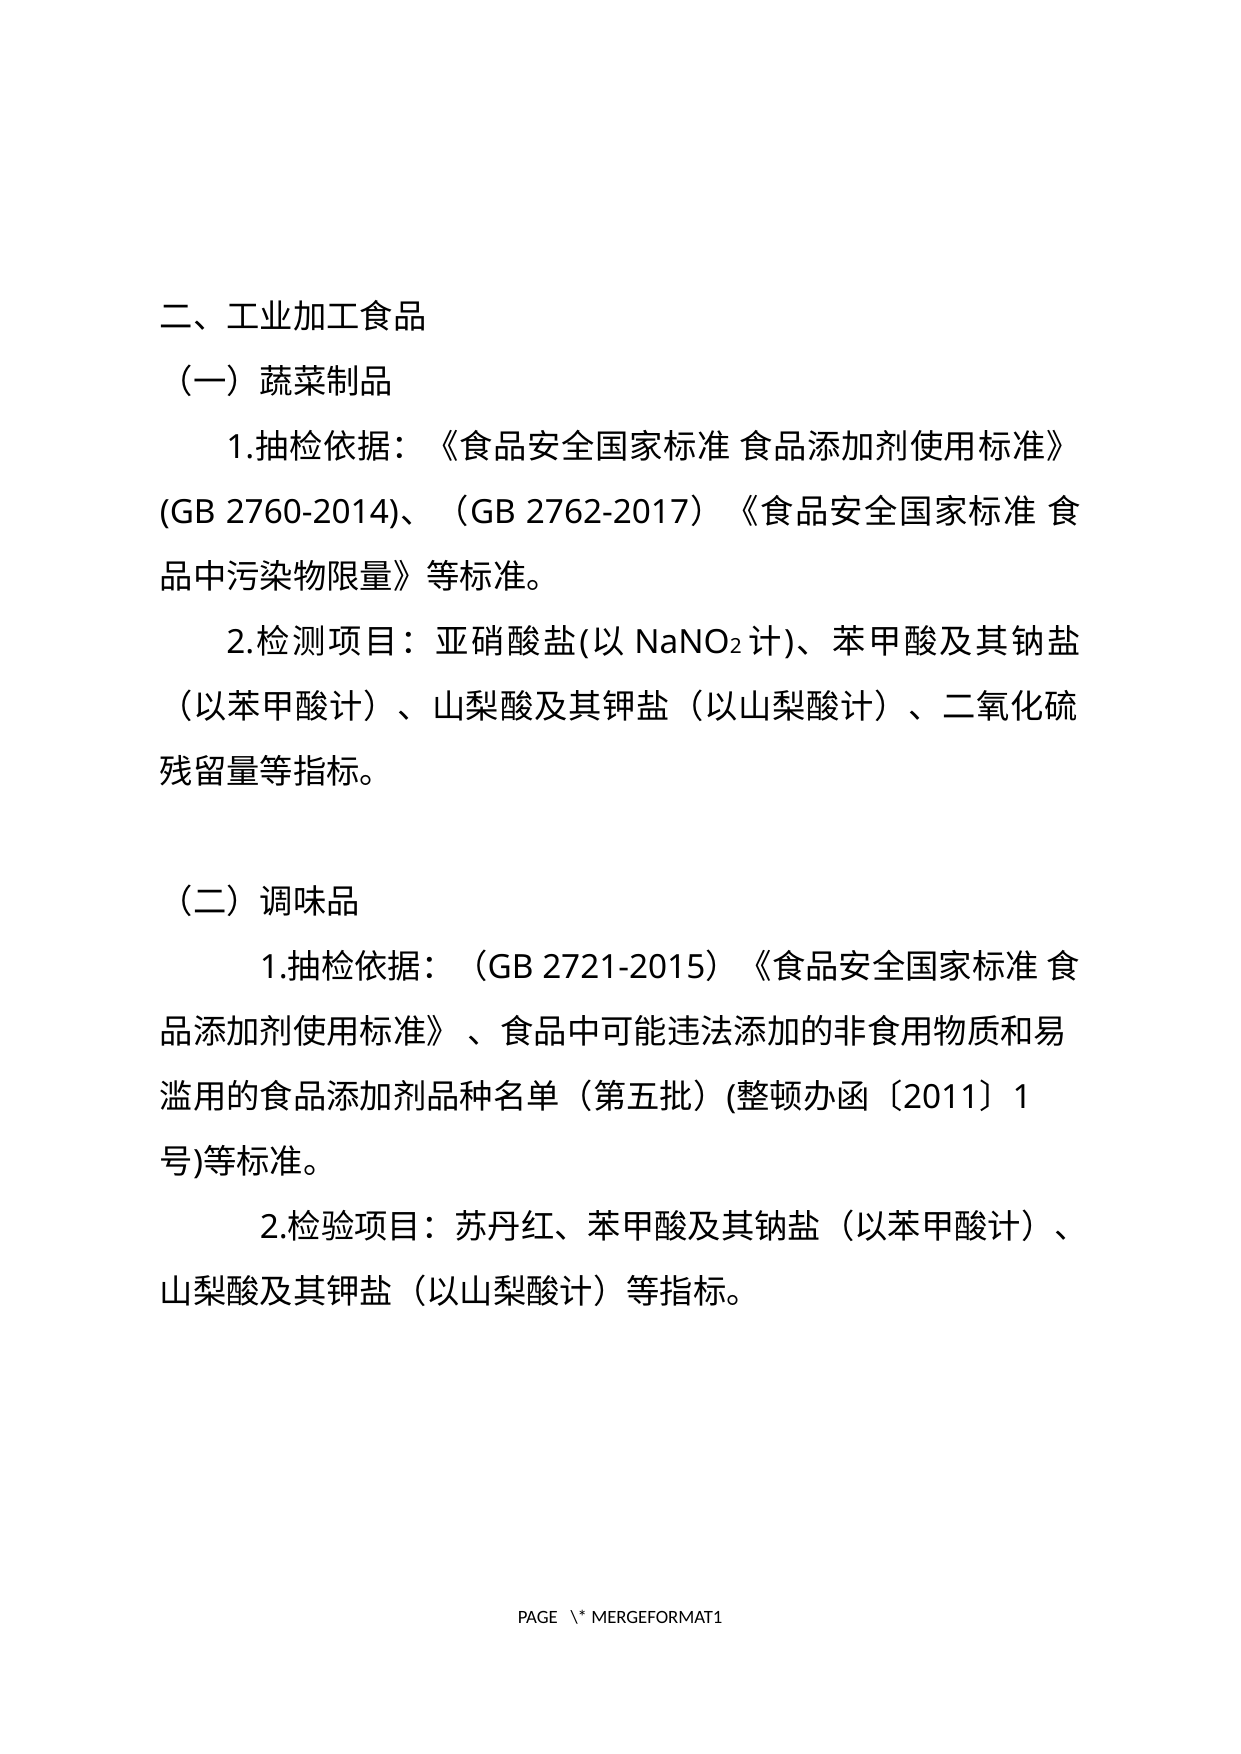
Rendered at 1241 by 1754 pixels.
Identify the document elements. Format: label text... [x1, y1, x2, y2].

text 2.检测项目：亚硝酸盐(以NaNO2计)、苯甲酸及其钠盐（以苯甲酸计）、山梨酸及其钾盐（以山梨酸计）、二氧化硫残留量等指标。 [159, 607, 1081, 802]
text （一）蔬菜制品 [159, 347, 1081, 412]
text 二、工业加工食品 [159, 282, 1081, 347]
text （二）调味品 [159, 867, 1081, 932]
text 2.检验项目：苏丹红、苯甲酸及其钠盐（以苯甲酸计）、山梨酸及其钾盐（以山梨酸计）等指标。 [159, 1192, 1081, 1322]
text 1.抽检依据：（GB 2721-2015）《食品安全国家标准 食品添加剂使用标准》 、食品中可能违法添加的非食用物质和易滥用的食品添加剂品种名单（第五批）(整顿办函〔2011〕1号)等标准。 [159, 932, 1081, 1192]
text 1.抽检依据：《食品安全国家标准 食品添加剂使用标准》(GB 2760-2014)、（GB 2762-2017）《食品安全国家标准 食品中污染物限量》等标准。 [159, 412, 1081, 607]
